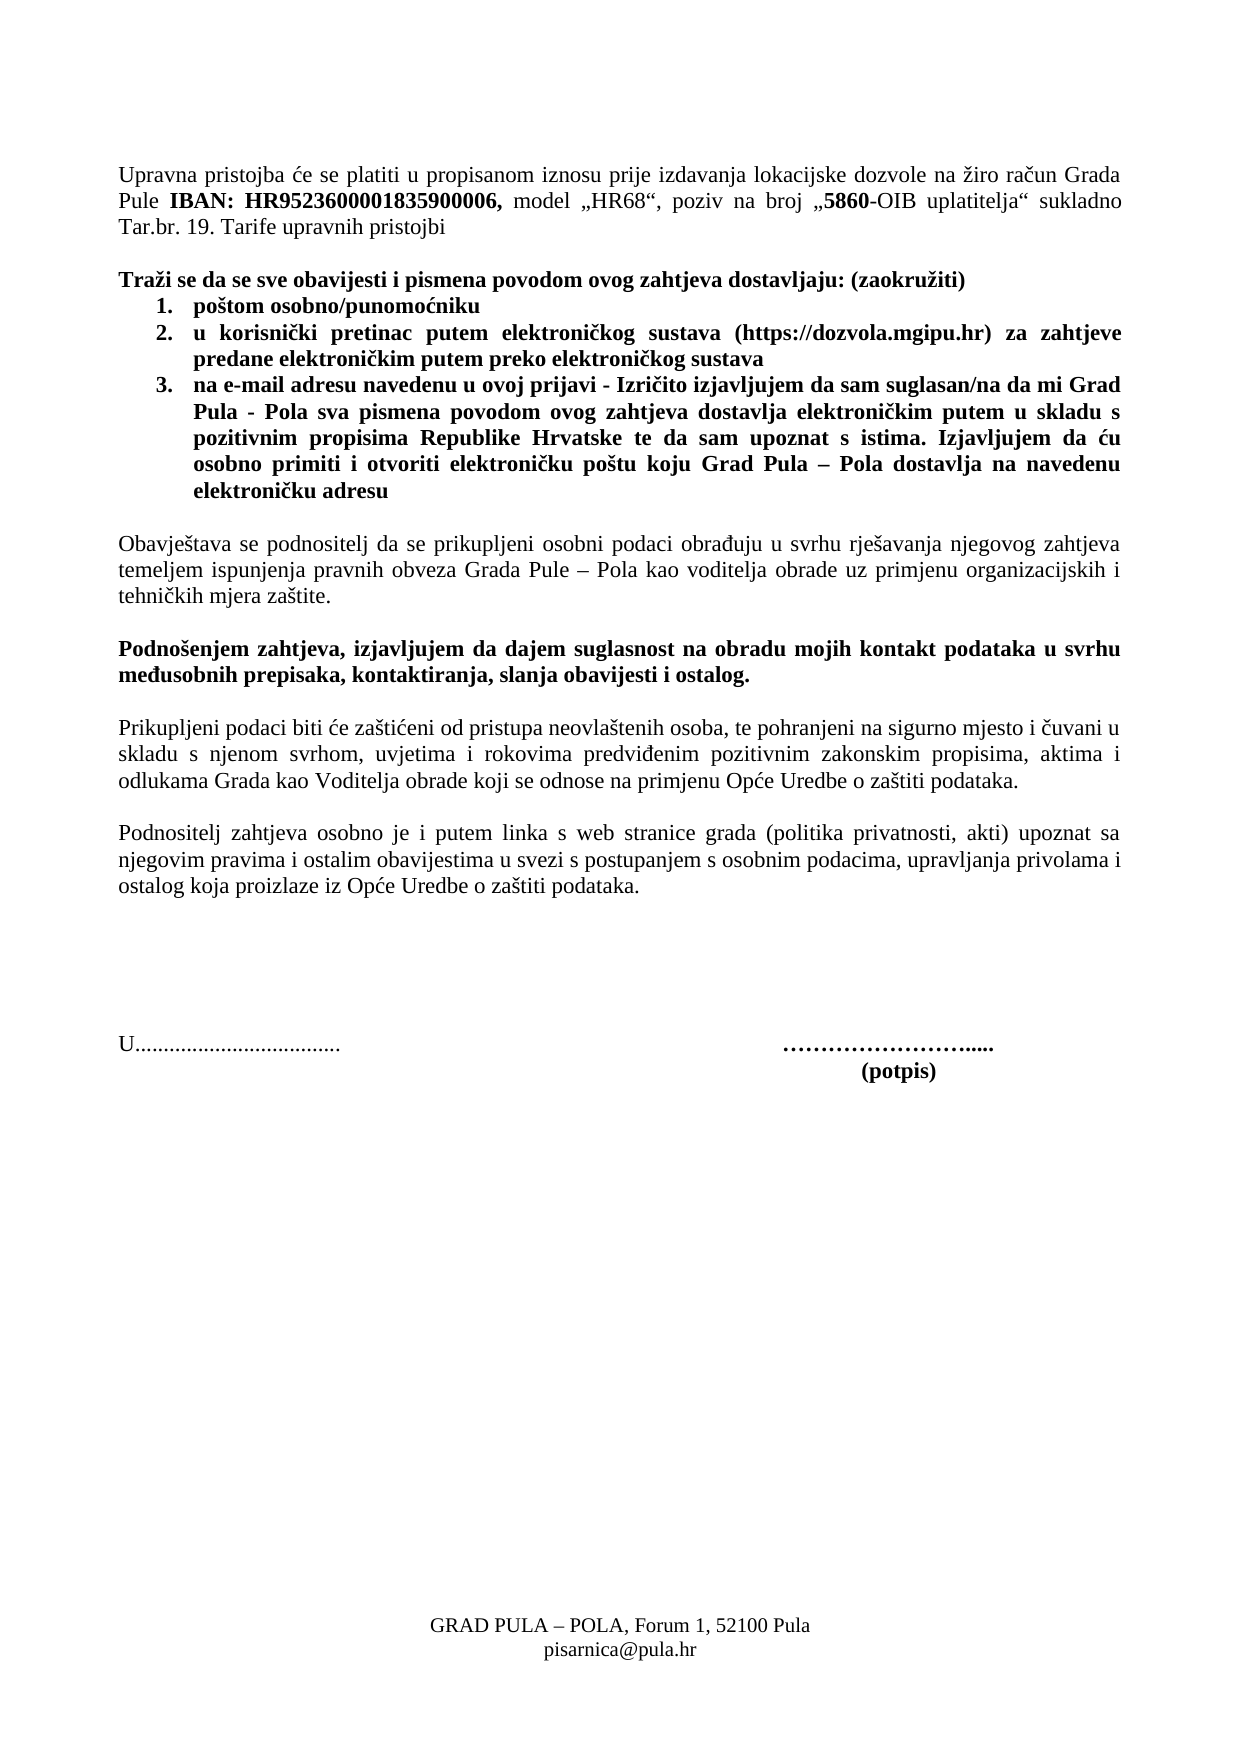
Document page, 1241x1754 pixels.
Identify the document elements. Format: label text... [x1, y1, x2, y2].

text Traži se da se sve obavijesti i pismena povodom ovog zahtjeva dostavljaju: (zaokružiti) [118, 266, 1122, 292]
text U.................................... ……………………..... [118, 1030, 1122, 1057]
text Podnošenjem zahtjeva, izjavljujem da dajem suglasnost na obradu mojih kontakt podataka u svrhu međusobnih prepisaka, kontaktiranja, slanja obavijesti i ostalog. [118, 635, 1122, 688]
list na e-mail adresu navedenu u ovoj prijavi - Izričito izjavljujem da sam suglasan/na da mi Grad Pula - Pola sva pismena povodom ovog zahtjeva dostavlja elektroničkim putem u skladu s pozitivnim propisima Republike Hrvatske te da sam upoznat s istima. Izjavljujem da ću osobno primiti i otvoriti elektroničku poštu koju Grad Pula – Pola dostavlja na navedenu elektroničku adresu [156, 371, 1122, 503]
text Upravna pristojba će se platiti u propisanom iznosu prije izdavanja lokacijske dozvole na žiro račun Grada Pule IBAN: HR9523600001835900006, model „HR68“, poziv na broj „5860-OIB uplatitelja“ sukladno Tar.br. 19. Tarife upravnih pristojbi [118, 161, 1122, 240]
text Obavještava se podnositelj da se prikupljeni osobni podaci obrađuju u svrhu rješavanja njegovog zahtjeva temeljem ispunjenja pravnih obveza Grada Pule – Pola kao voditelja obrade uz primjenu organizacijskih i tehničkih mjera zaštite. [118, 529, 1122, 609]
text Podnositelj zahtjeva osobno je i putem linka s web stranice grada (politika privatnosti, akti) upoznat sa njegovim pravima i ostalim obavijestima u svezi s postupanjem s osobnim podacima, upravljanja privolama i ostalog koja proizlaze iz Opće Uredbe o zaštiti podataka. [118, 819, 1122, 898]
text (potpis) [118, 1057, 1122, 1083]
list poštom osobno/punomoćniku [156, 292, 1122, 319]
list u korisnički pretinac putem elektroničkog sustava (https://dozvola.mgipu.hr) za zahtjeve predane elektroničkim putem preko elektroničkog sustava [156, 319, 1122, 371]
text Prikupljeni podaci biti će zaštićeni od pristupa neovlaštenih osoba, te pohranjeni na sigurno mjesto i čuvani u skladu s njenom svrhom, uvjetima i rokovima predviđenim pozitivnim zakonskim propisima, aktima i odlukama Grada kao Voditelja obrade koji se odnose na primjenu Opće Uredbe o zaštiti podataka. [118, 714, 1122, 793]
